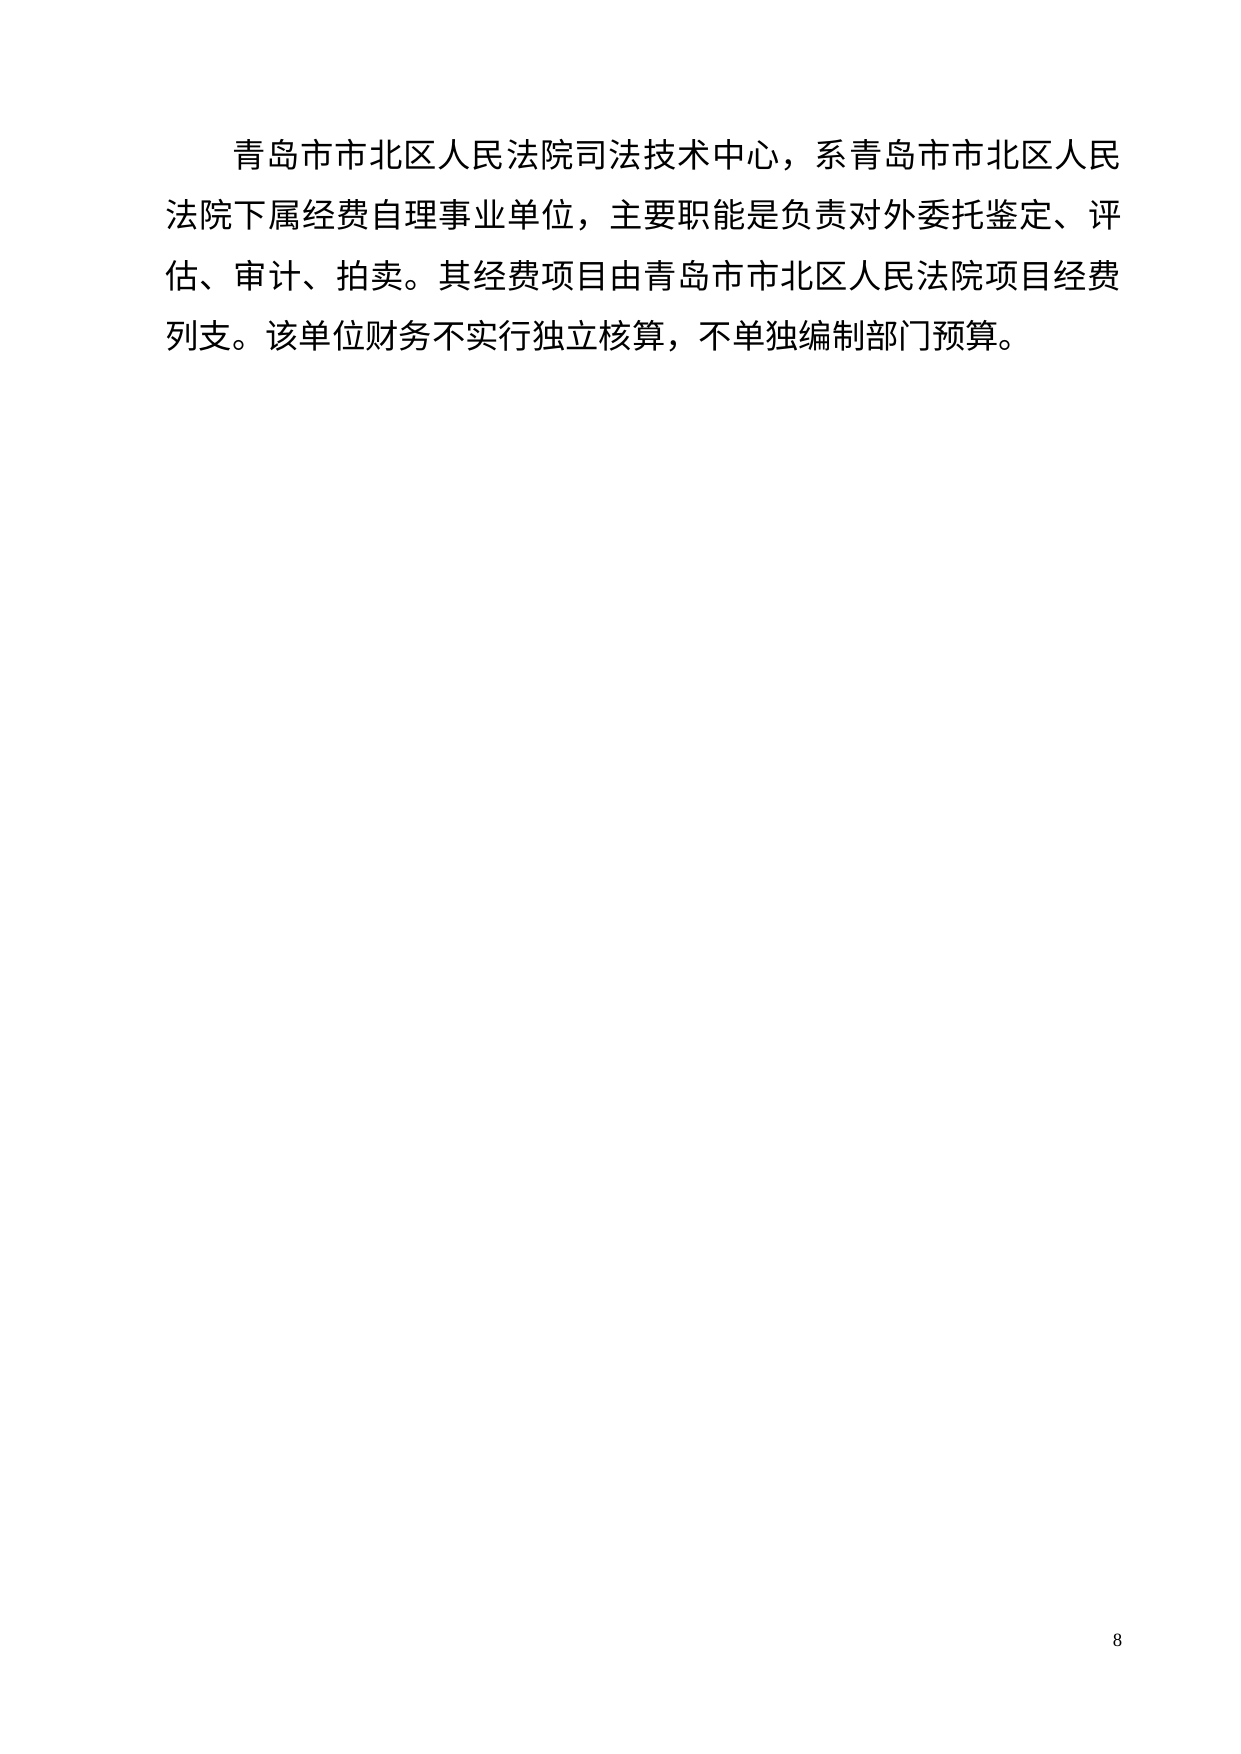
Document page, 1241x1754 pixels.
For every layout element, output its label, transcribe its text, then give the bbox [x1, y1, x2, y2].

text 青岛市市北区人民法院司法技术中心，系青岛市市北区人民法院下属经费自理事业单位，主要职能是负责对外委托鉴定、评估、审计、拍卖。其经费项目由青岛市市北区人民法院项目经费列支。该单位财务不实行独立核算，不单独编制部门预算。 [165, 129, 1122, 358]
